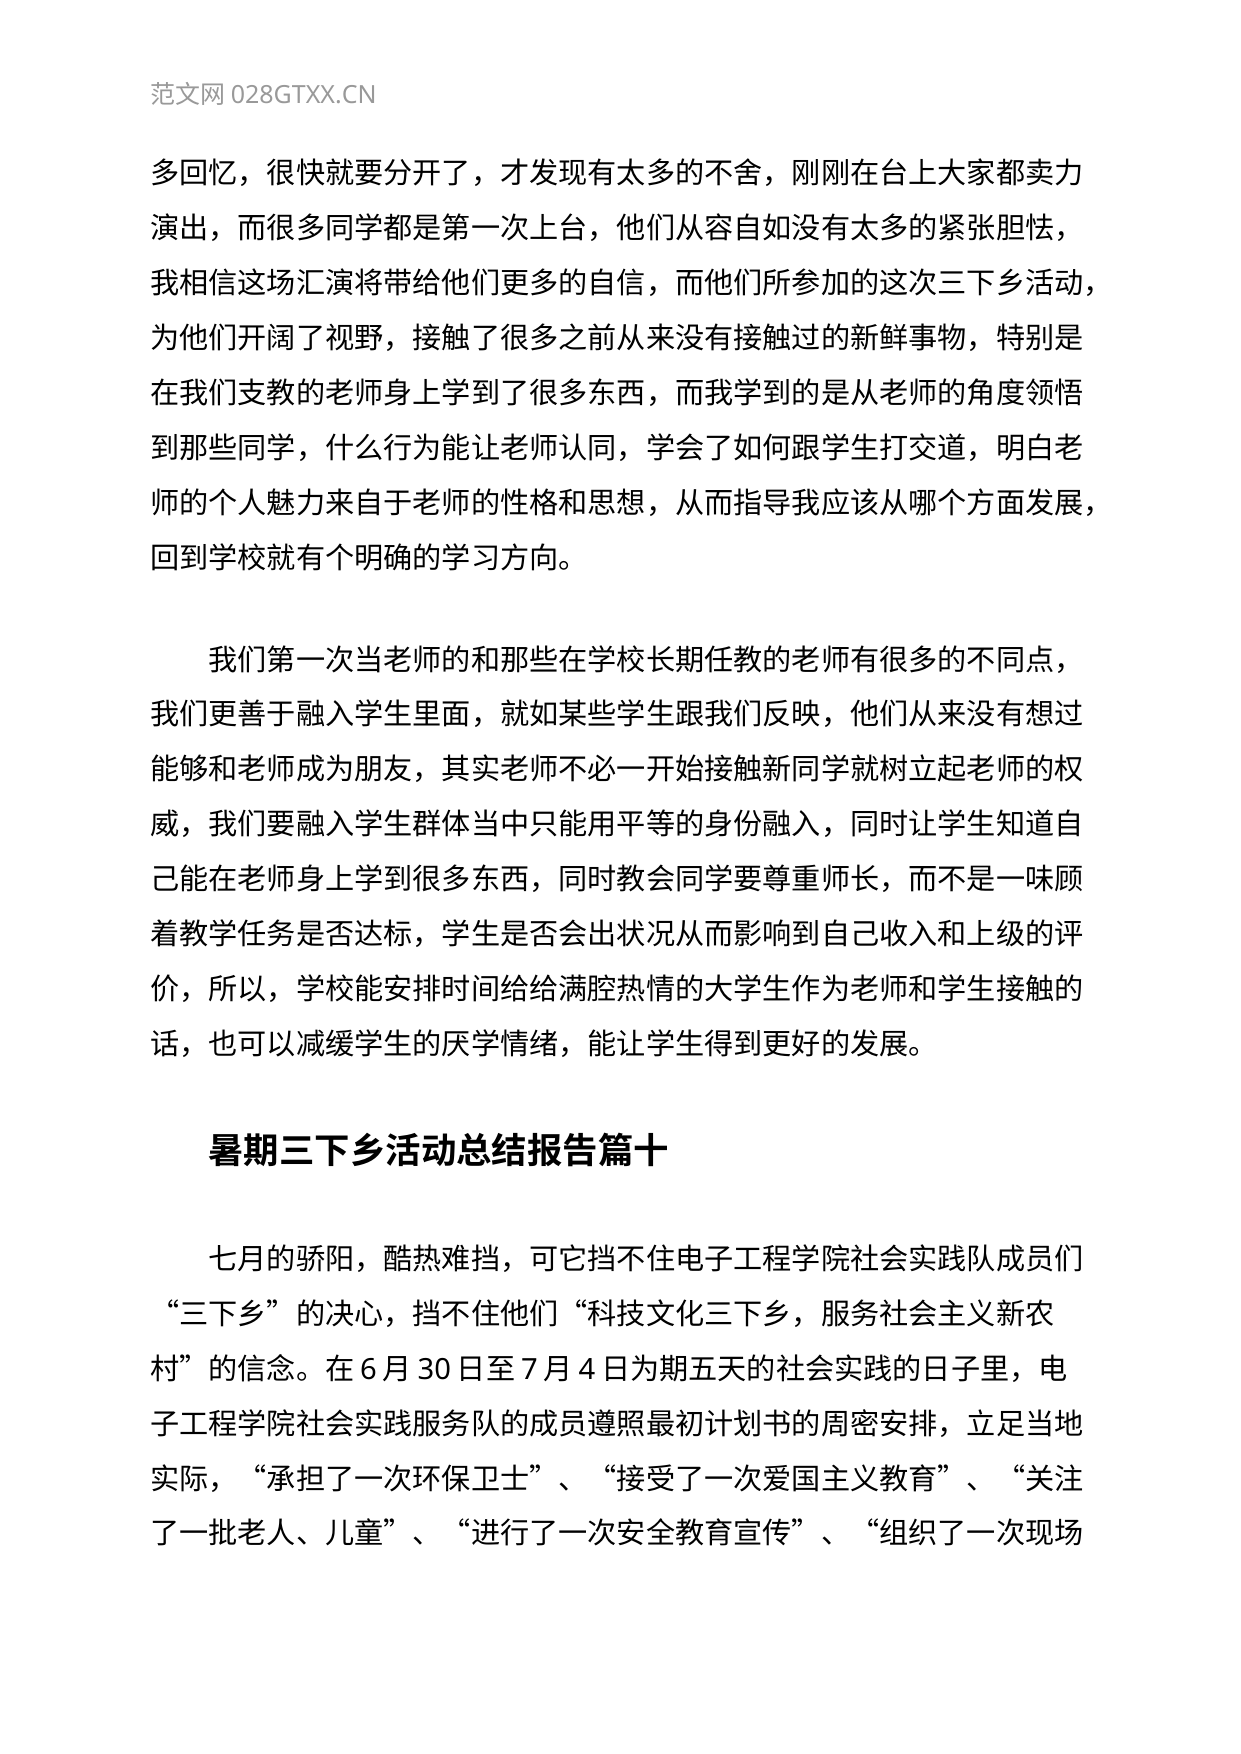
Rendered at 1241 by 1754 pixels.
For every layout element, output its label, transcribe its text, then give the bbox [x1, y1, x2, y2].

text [150, 1236, 1090, 1552]
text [150, 150, 1090, 577]
text 暑期三下乡活动总结报告篇十 [150, 1122, 1090, 1173]
text 我们第一次当老师的和那些在学校长期任教的老师有很多的不同点，我们更善于融入学生里面，就如某些学生跟我们反映，他们从来没有想过能够和老师成为朋友，其实老师不必一开始接触新同学就树立起老师的权威，我们要融入学生群体当中只能用平等的身份融入，同时让学生知道自己能在老师身上学到很多东西，同时教会同学要尊重师长，而不是一味顾着教学任务是否达标，学生是否会出状况从而影响到自己收入和上级的评价，所以，学校能安排时间给给满腔热情的大学生作为老师和学生接触的话，也可以减缓学生的厌学情绪，能让学生得到更好的发展。 [150, 636, 1090, 1063]
